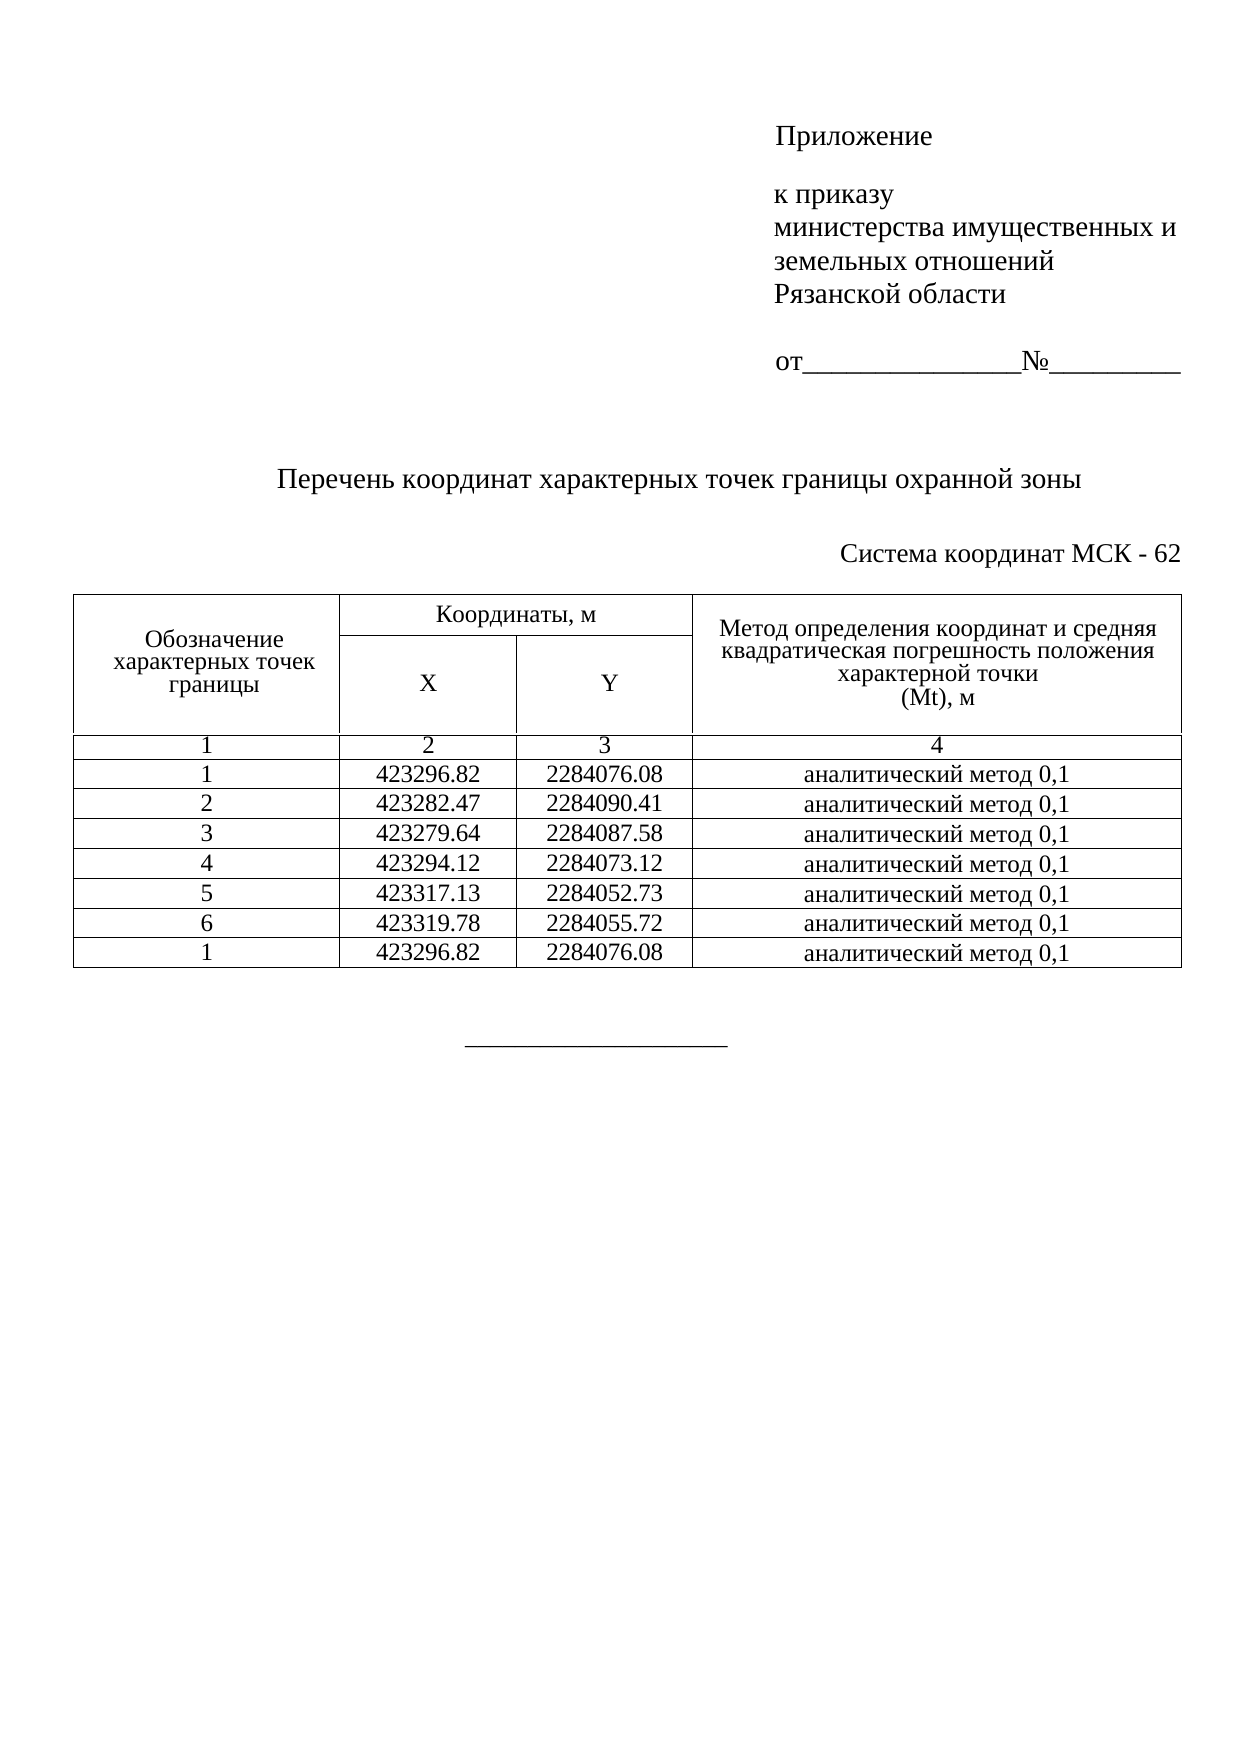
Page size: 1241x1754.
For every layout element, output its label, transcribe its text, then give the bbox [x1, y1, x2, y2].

table_cell 2284090.41 [517, 789, 692, 818]
table_cell 423296.82 [340, 938, 516, 967]
table_cell 423319.78 [340, 909, 516, 937]
table_header 4 [693, 736, 1181, 758]
table_cell 423296.82 [340, 760, 516, 788]
table_cell 2284087.58 [517, 819, 692, 848]
text Приложение [177, 118, 1181, 152]
table_header 1 [74, 736, 339, 758]
table_cell Y [517, 636, 692, 732]
table_header 3 [517, 736, 692, 758]
table_cell 2284052.73 [517, 879, 692, 907]
text Рязанской области [177, 276, 1181, 310]
text земельных отношений [177, 243, 1181, 276]
text к приказу [693, 176, 1181, 209]
text Система координат МСК - 62 [177, 542, 1181, 567]
text от_______________№_________ [177, 343, 1181, 377]
table_cell аналитический метод 0,1 [693, 760, 1181, 788]
table_cell 2284076.08 [517, 938, 692, 967]
table_cell аналитический метод 0,1 [693, 909, 1181, 937]
table_cell Х [340, 636, 516, 732]
text _____________________ [177, 1021, 1181, 1050]
table_cell аналитический метод 0,1 [693, 789, 1181, 818]
table_header Метод определения координат и средняя квадратическая погрешность положения характерной точки (Мt), м [693, 595, 1181, 732]
table_cell аналитический метод 0,1 [693, 819, 1181, 848]
table_cell 423317.13 [340, 879, 516, 907]
table_cell 423282.47 [340, 789, 516, 818]
table_cell аналитический метод 0,1 [693, 879, 1181, 907]
table_cell 1 [74, 938, 339, 967]
table_cell аналитический метод 0,1 [693, 938, 1181, 967]
table_cell 2284073.12 [517, 849, 692, 878]
table_cell 6 [74, 909, 339, 937]
table_cell 2284076.08 [517, 760, 692, 788]
table_cell 4 [74, 849, 339, 878]
table_header Координаты, м [340, 595, 692, 635]
table_cell 2 [74, 789, 339, 818]
table_cell 423279.64 [340, 819, 516, 848]
table_header Обозначение характерных точек границы [74, 595, 339, 732]
table_cell 2284055.72 [517, 909, 692, 937]
text министерства имущественных и [693, 209, 1181, 243]
table_cell аналитический метод 0,1 [693, 849, 1181, 878]
table_header 2 [340, 736, 516, 758]
table_cell 1 [74, 760, 339, 788]
text Перечень координат характерных точек границы охранной зоны [177, 461, 1181, 494]
table_cell 5 [74, 879, 339, 907]
table_cell 3 [74, 819, 339, 848]
table_cell 423294.12 [340, 849, 516, 878]
